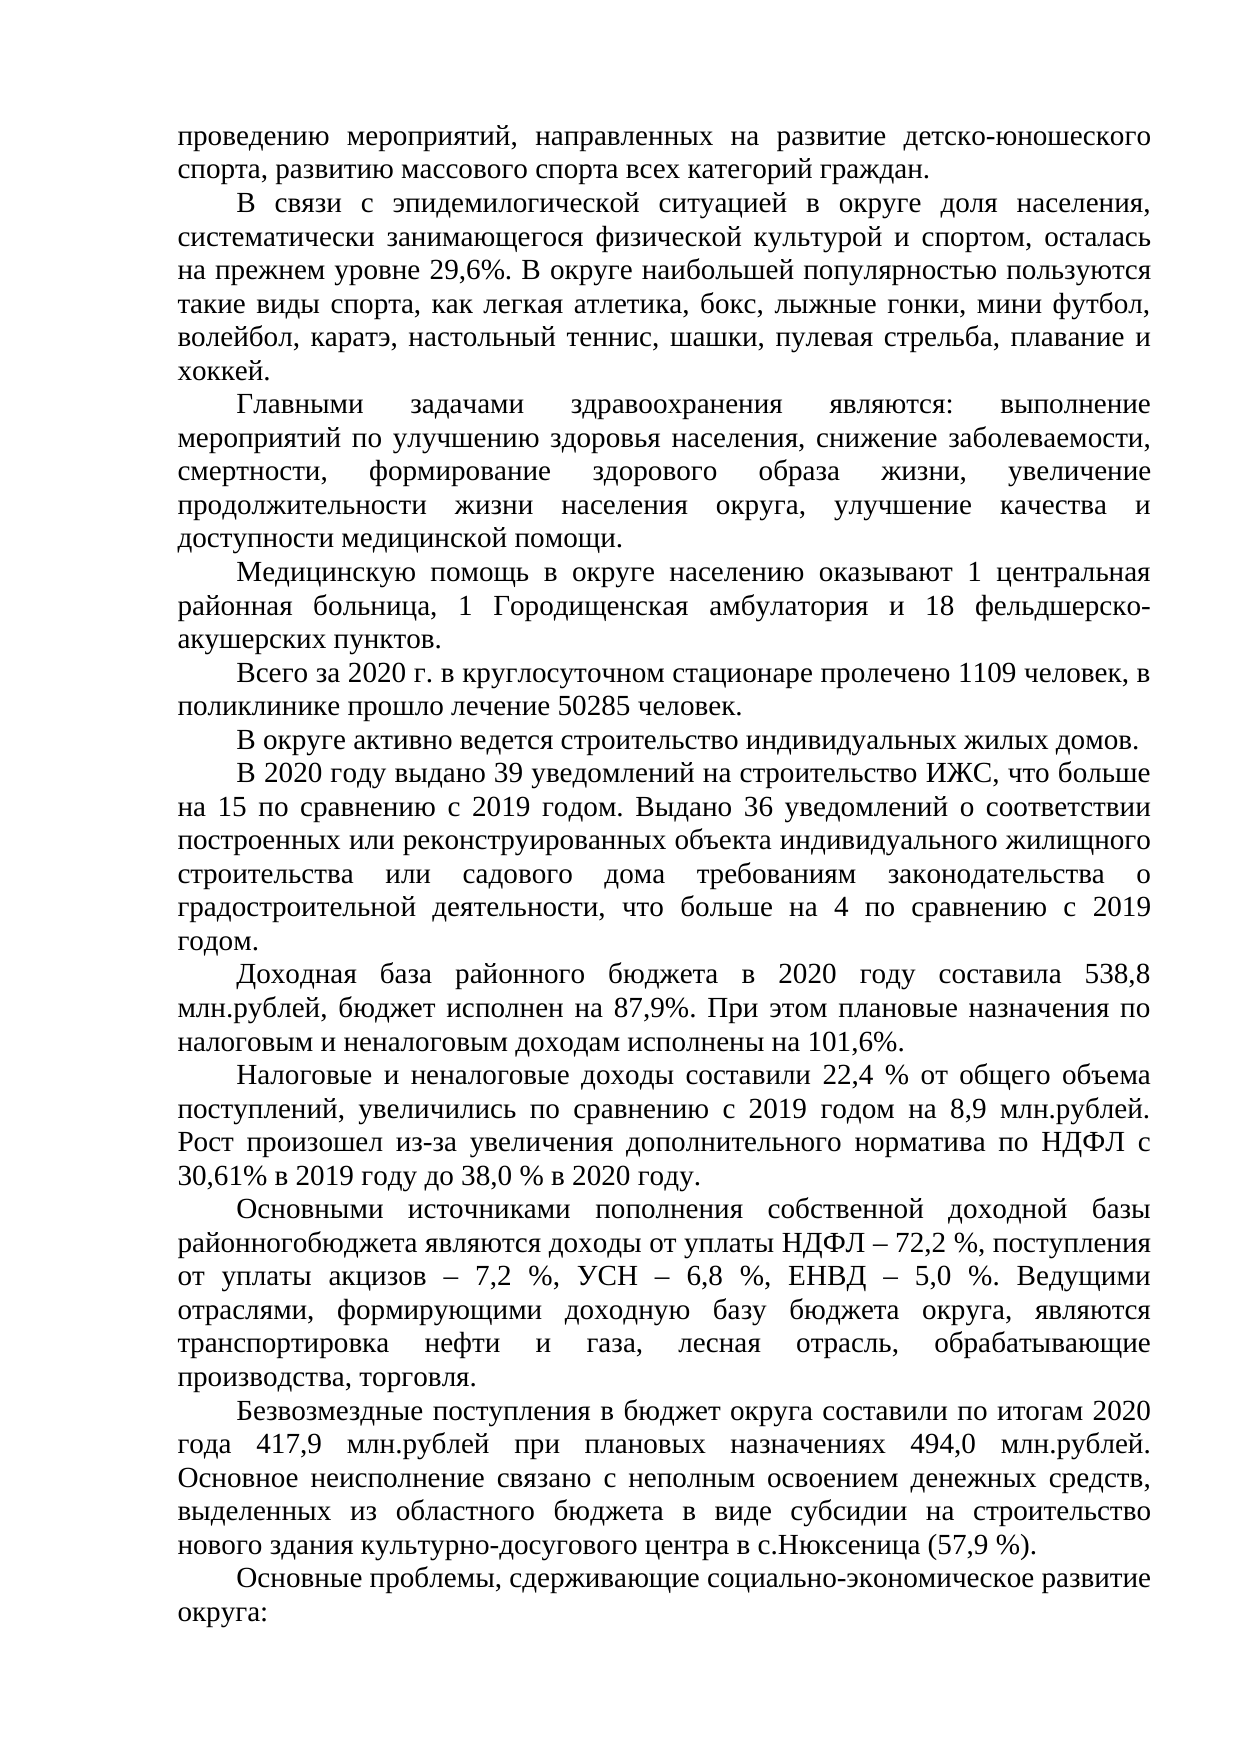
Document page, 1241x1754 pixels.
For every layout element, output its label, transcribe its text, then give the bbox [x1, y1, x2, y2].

text Основными источниками пополнения собственной доходной базы районногобюджета являются доходы от уплаты НДФЛ – 72,2 %, поступления от уплаты акцизов – 7,2 %, УСН – 6,8 %, ЕНВД – 5,0 %. Ведущими отраслями, формирующими доходную базу бюджета округа, являются транспортировка нефти и газа, лесная отрасль, обрабатывающие производства, торговля. [177, 1191, 1152, 1393]
text Безвозмездные поступления в бюджет округа составили по итогам 2020 года 417,9 млн.рублей при плановых назначениях 494,0 млн.рублей. Основное неисполнение связано с неполным освоением денежных средств, выделенных из областного бюджета в виде субсидии на строительство нового здания культурно-досугового центра в с.Нюксеница (57,9 %). [177, 1393, 1152, 1560]
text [177, 118, 1152, 185]
text Всего за 2020 г. в круглосуточном стационаре пролечено 1109 человек, в поликлинике прошло лечение 50285 человек. [177, 655, 1152, 722]
text Налоговые и неналоговые доходы составили 22,4 % от общего объема поступлений, увеличились по сравнению с 2019 годом на 8,9 млн.рублей. Рост произошел из-за увеличения дополнительного норматива по НДФЛ с 30,61% в 2019 году до 38,0 % в 2020 году. [177, 1057, 1152, 1191]
text Главными задачами здравоохранения являются: выполнение мероприятий по улучшению здоровья населения, снижение заболеваемости, смертности, формирование здорового образа жизни, увеличение продолжительности жизни населения округа, улучшение качества и доступности медицинской помощи. [177, 386, 1152, 554]
text Основные проблемы, сдерживающие социально-экономическое развитие округа: [177, 1560, 1152, 1627]
text Медицинскую помощь в округе населению оказывают 1 центральная районная больница, 1 Городищенская амбулатория и 18 фельдшерско-акушерских пунктов. [177, 554, 1152, 655]
text В 2020 году выдано 39 уведомлений на строительство ИЖС, что больше на 15 по сравнению с 2019 годом. Выдано 36 уведомлений о соответствии построенных или реконструированных объекта индивидуального жилищного строительства или садового дома требованиям законодательства о градостроительной деятельности, что больше на 4 по сравнению с 2019 годом. [177, 755, 1152, 957]
text В связи с эпидемилогической ситуацией в округе доля населения, систематически занимающегося физической культурой и спортом, осталась на прежнем уровне 29,6%. В округе наибольшей популярностью пользуются такие виды спорта, как легкая атлетика, бокс, лыжные гонки, мини футбол, волейбол, каратэ, настольный теннис, шашки, пулевая стрельба, плавание и хоккей. [177, 185, 1152, 386]
text В округе активно ведется строительство индивидуальных жилых домов. [177, 722, 1152, 755]
text Доходная база районного бюджета в 2020 году составила 538,8 млн.рублей, бюджет исполнен на 87,9%. При этом плановые назначения по налоговым и неналоговым доходам исполнены на 101,6%. [177, 957, 1152, 1057]
